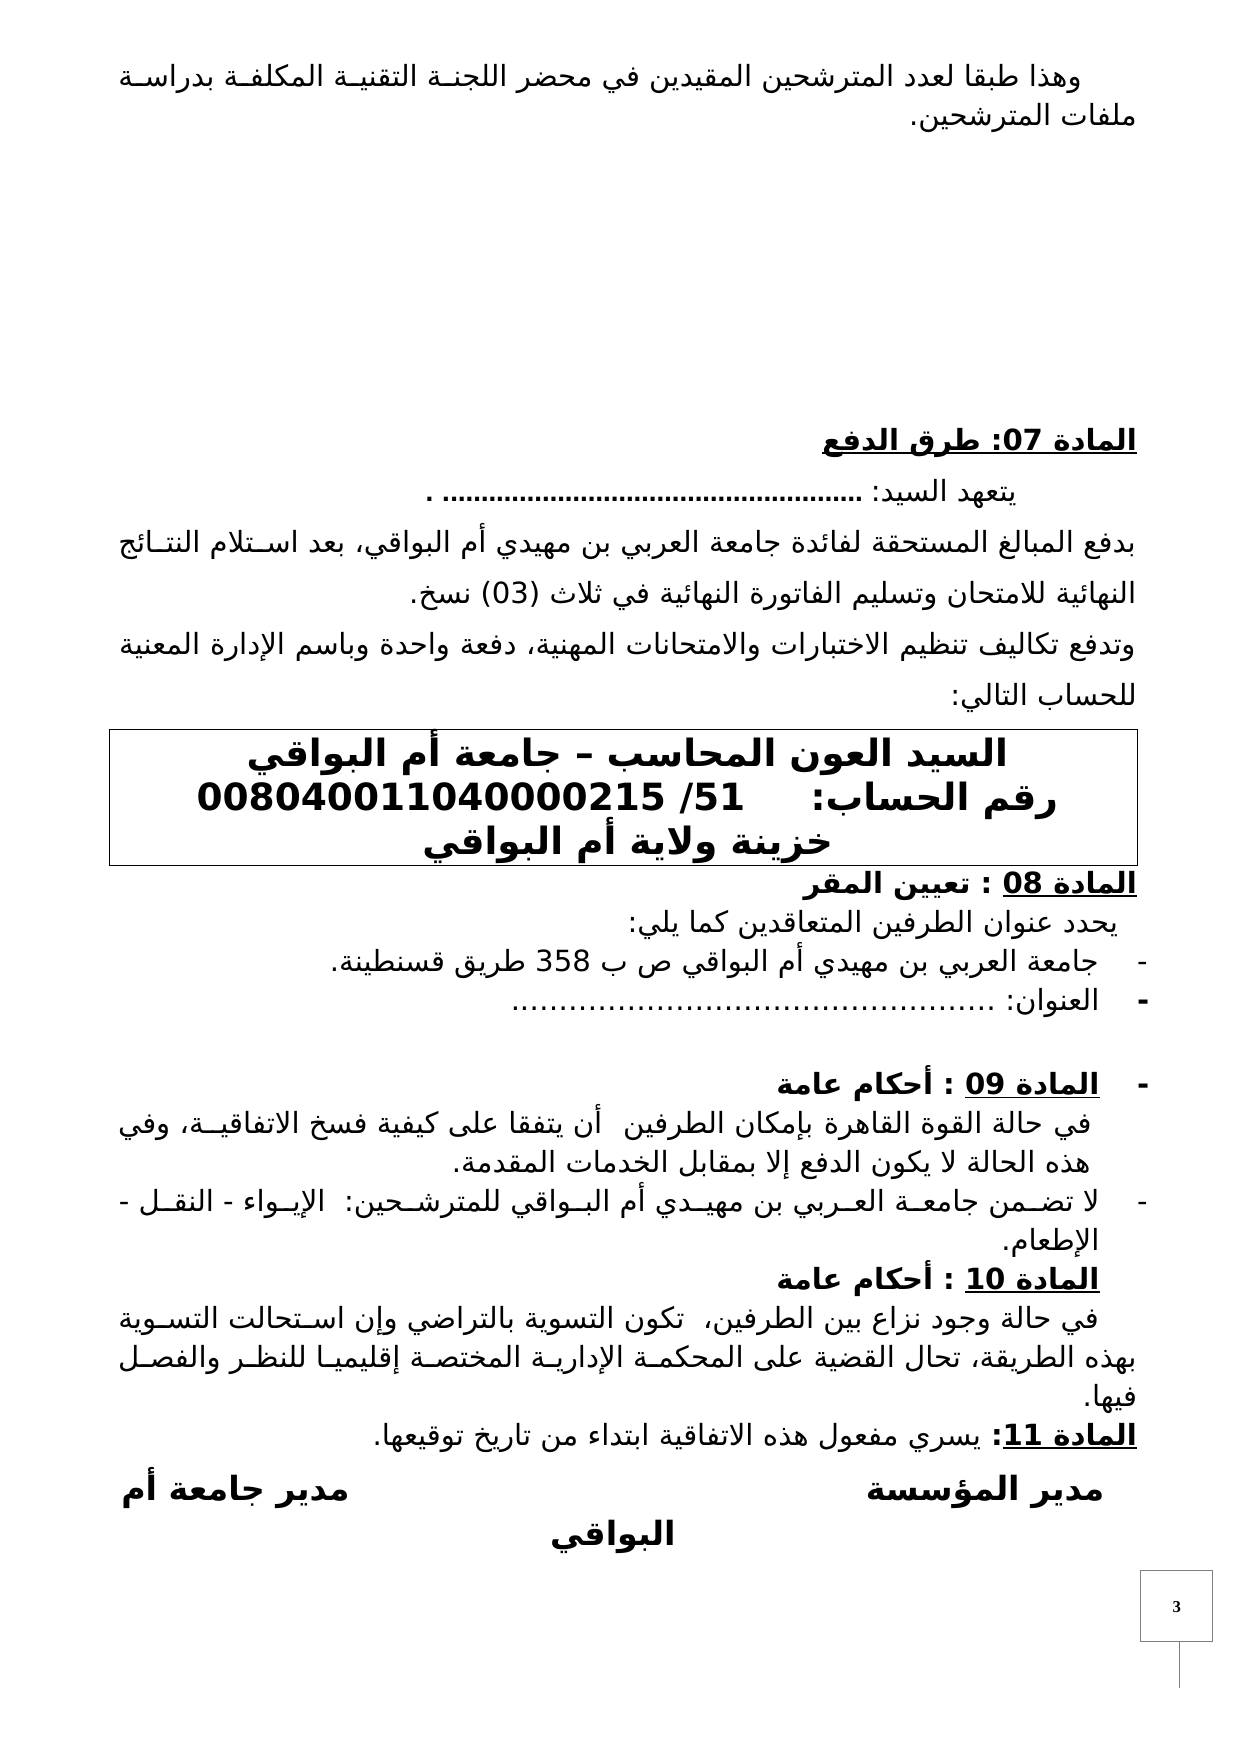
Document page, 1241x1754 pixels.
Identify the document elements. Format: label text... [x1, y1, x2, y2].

list في حالة القوة القاهرة بإمكان الطرفين أن يتفقا على كيفية فسخ الاتفاقية، وفي هذه الحالة لا يكون الدفع إلا بمقابل الخدمات المقدمة. [118, 1107, 1092, 1179]
text يتعهد السيد: ………………………………………………. . [118, 474, 1137, 508]
text رقم الحساب: 51/ 008040011040000215 [110, 773, 1137, 816]
text في حالة وجود نزاع بين الطرفين، تكون التسوية بالتراضي وإن استحالت التسوية بهذه الطريقة، تحال القضية على المحكمة الإدارية المختصة إقليميا للنظر والفصل فيها. [118, 1301, 1137, 1413]
text السيد العون المحاسب – جامعة أم البواقي [110, 730, 1137, 773]
text يحدد عنوان الطرفين المتعاقدين كما يلي: [118, 905, 1137, 939]
text المادة 11: يسري مفعول هذه الاتفاقية ابتداء من تاريخ توقيعها. [118, 1418, 1137, 1452]
text وتدفع تكاليف تنظيم الاختبارات والامتحانات المهنية، دفعة واحدة وباسم الإدارة المعنية للحساب التالي: [118, 627, 1137, 712]
list العنوان: ………………………………………….. [118, 983, 1137, 1017]
text مدير المؤسسة مدير جامعة أم البواقي [118, 1470, 1107, 1553]
text خزينة ولاية أم البواقي [110, 816, 1137, 865]
text المادة 07: طرق الدفع [118, 423, 1137, 457]
list جامعة العربي بن مهيدي أم البواقي ص ب 358 طريق قسنطينة. [118, 944, 1137, 978]
list المادة 09 : أحكام عامة [118, 1068, 1137, 1102]
list لا تضمن جامعة العربي بن مهيدي أم البواقي للمترشحين: الإيواء - النقل - الإطعام. [118, 1184, 1137, 1257]
list المادة 10 : أحكام عامة [118, 1262, 1099, 1296]
text المادة 08 : تعيين المقر [118, 866, 1137, 900]
text وهذا طبقا لعدد المترشحين المقيدين في محضر اللجنة التقنية المكلفة بدراسة ملفات المترشحين. [118, 59, 1137, 132]
text بدفع المبالغ المستحقة لفائدة جامعة العربي بن مهيدي أم البواقي، بعد استلام النتائج النهائية للامتحان وتسليم الفاتورة النهائية في ثلاث (03) نسخ. [118, 525, 1137, 610]
